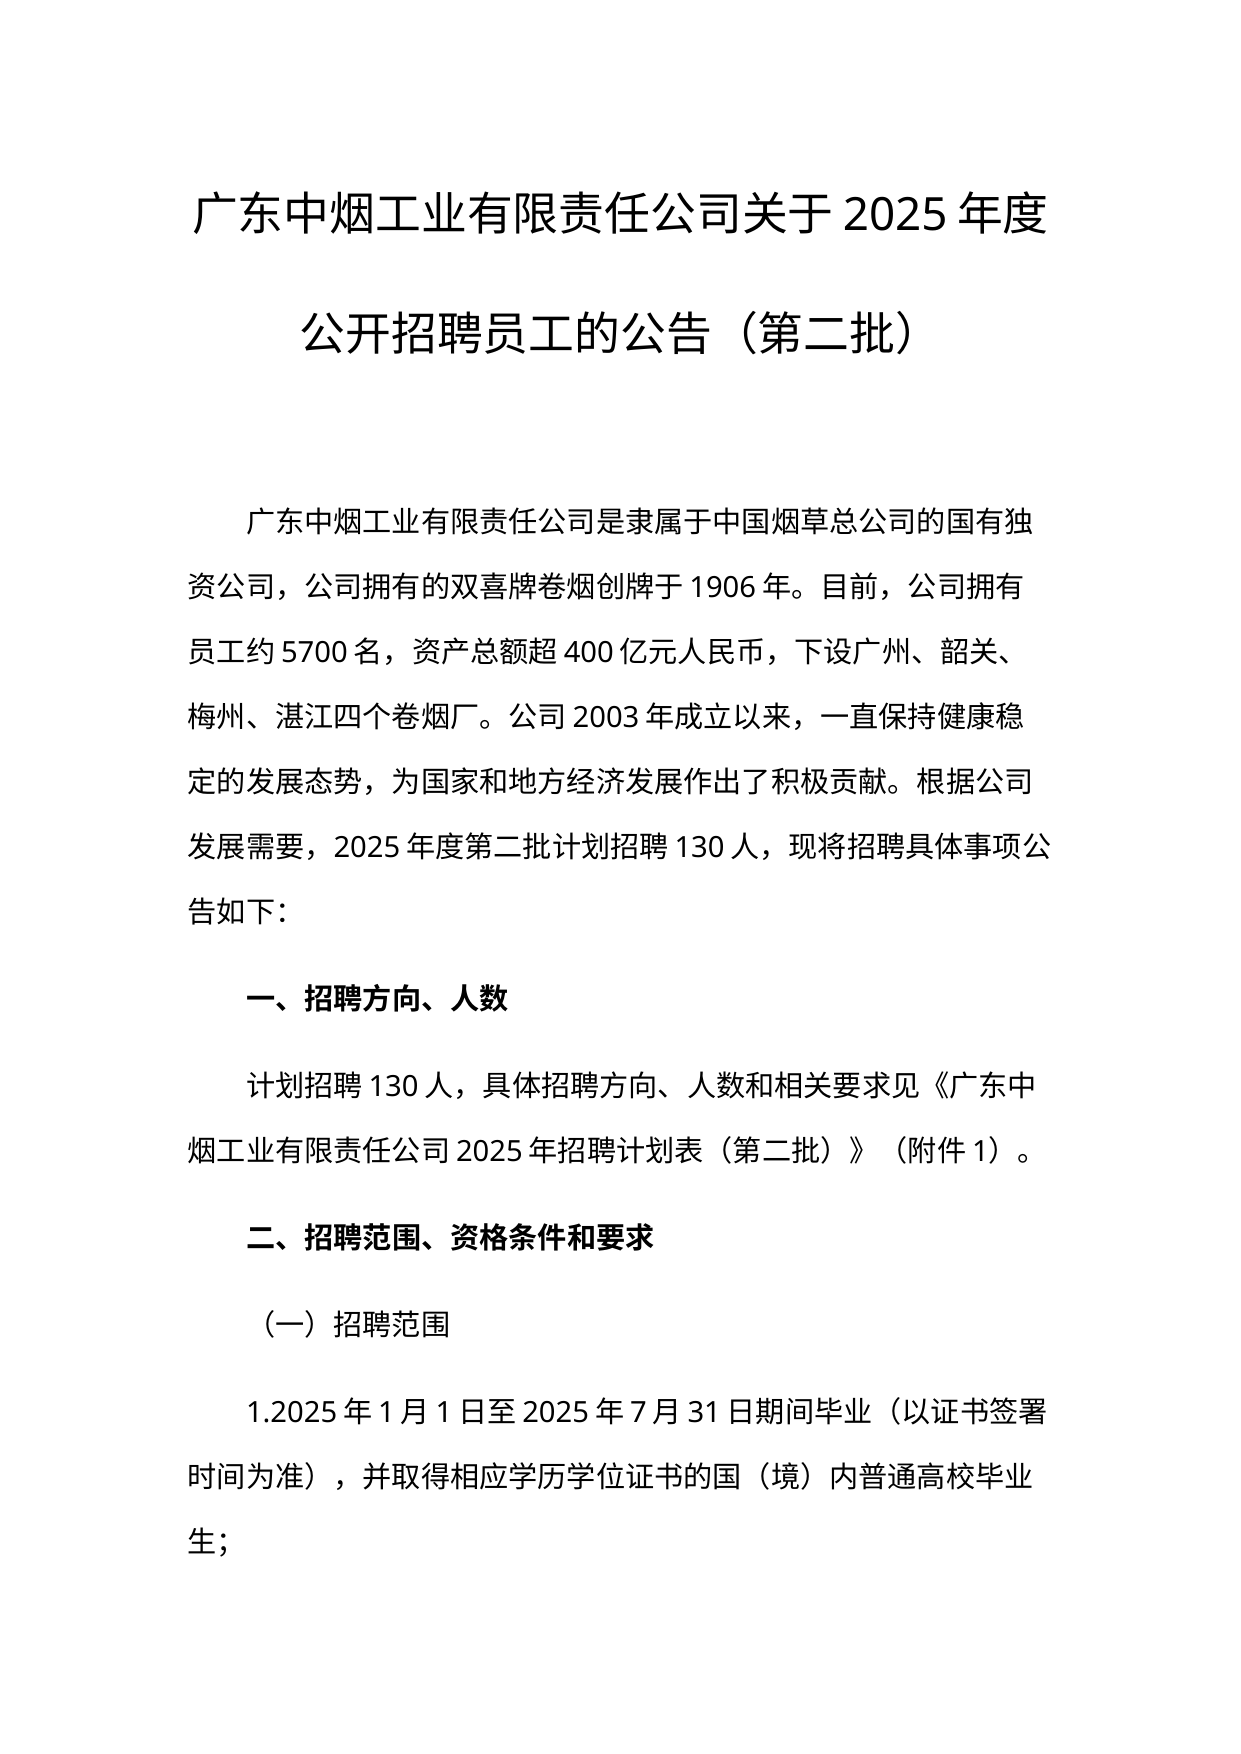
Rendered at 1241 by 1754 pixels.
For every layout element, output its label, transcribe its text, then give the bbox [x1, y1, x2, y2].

text 1.2025年1月1日至2025年7月31日期间毕业（以证书签署时间为准），并取得相应学历学位证书的国（境）内普通高校毕业生； [187, 1377, 1053, 1572]
text 广东中烟工业有限责任公司关于2025年度 [187, 162, 1053, 259]
text 二、招聘范围、资格条件和要求 [187, 1203, 1053, 1268]
text 一、招聘方向、人数 [187, 964, 1053, 1029]
text 计划招聘130人，具体招聘方向、人数和相关要求见《广东中烟工业有限责任公司2025年招聘计划表（第二批）》（附件1）。 [187, 1051, 1053, 1181]
text 公开招聘员工的公告（第二批） [187, 281, 1053, 379]
text （一）招聘范围 [187, 1290, 1053, 1355]
text 广东中烟工业有限责任公司是隶属于中国烟草总公司的国有独资公司，公司拥有的双喜牌卷烟创牌于1906年。目前，公司拥有员工约5700名，资产总额超400亿元人民币，下设广州、韶关、梅州、湛江四个卷烟厂。公司2003年成立以来，一直保持健康稳定的发展态势，为国家和地方经济发展作出了积极贡献。根据公司发展需要，2025年度第二批计划招聘130人，现将招聘具体事项公告如下： [187, 488, 1053, 943]
